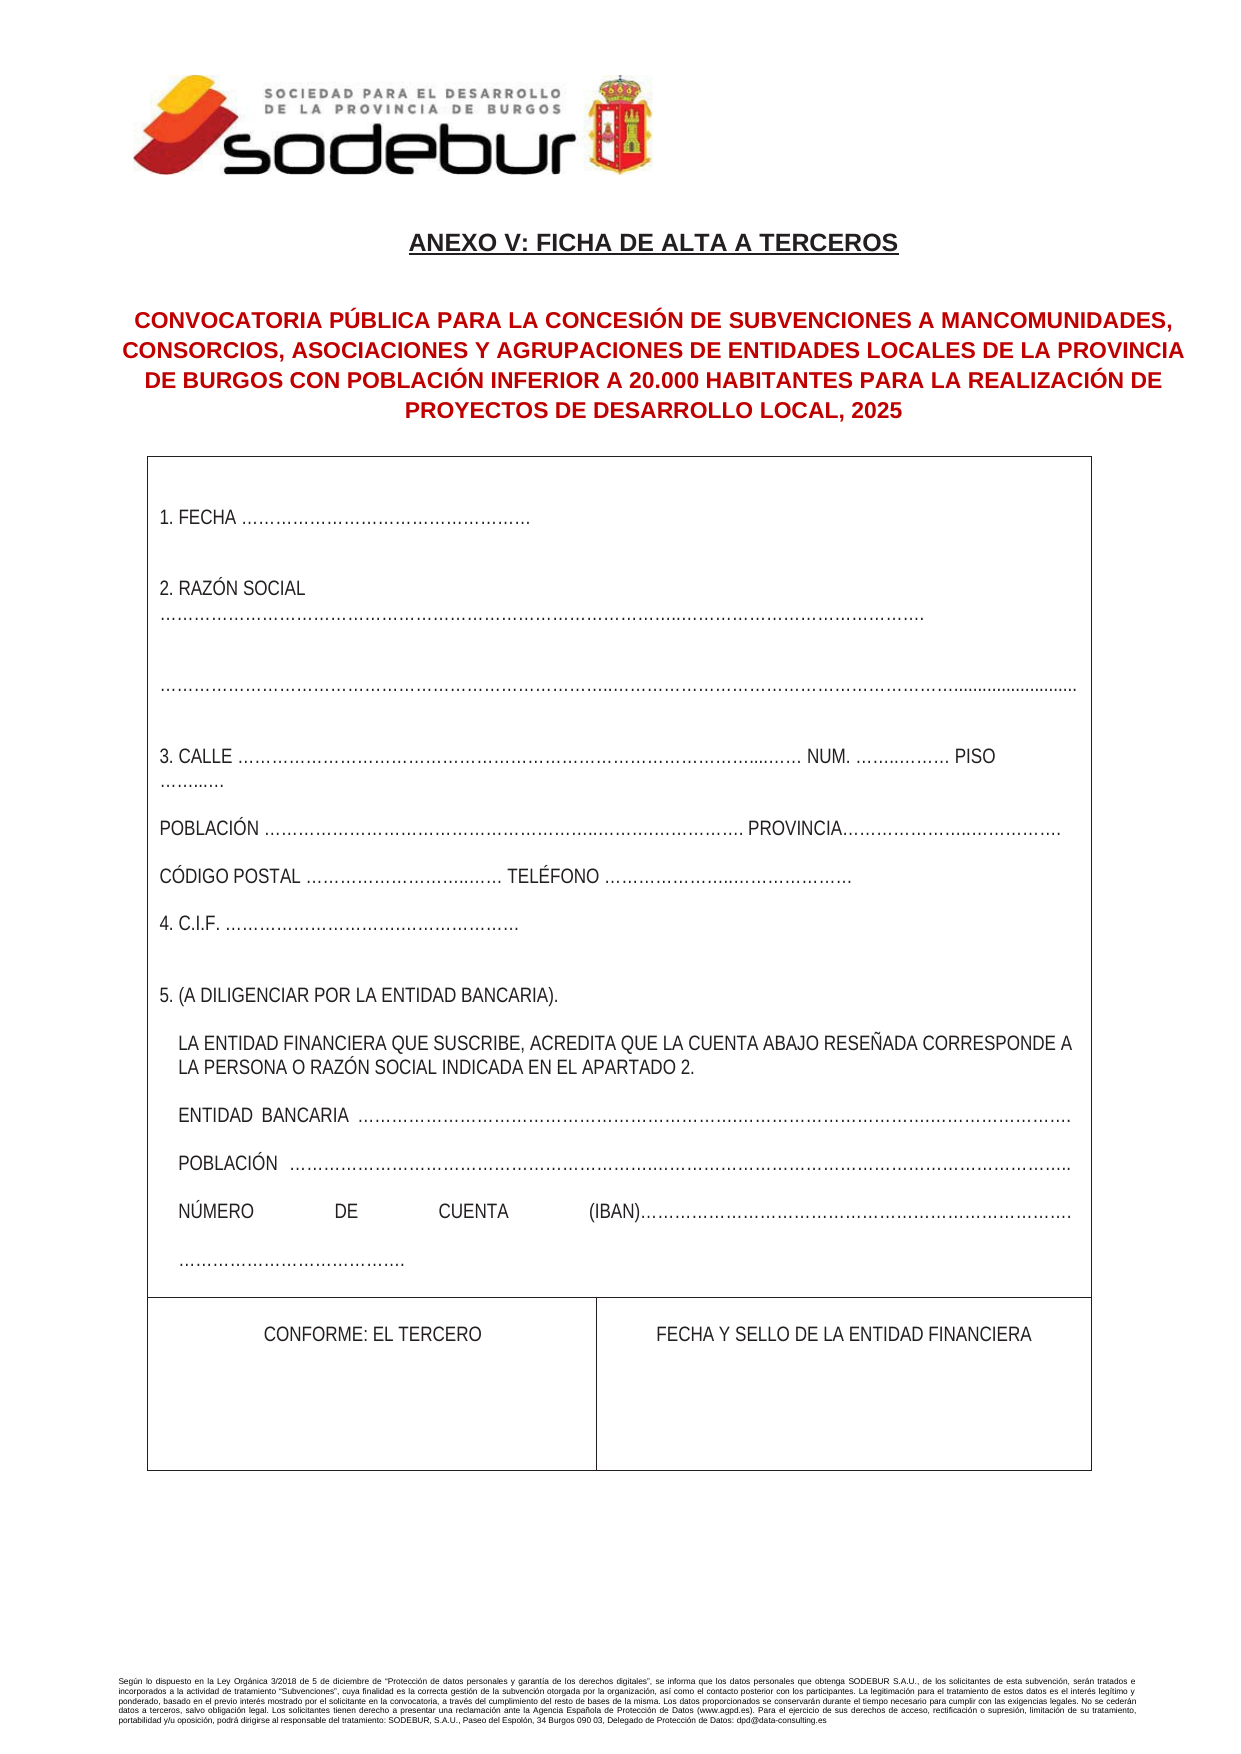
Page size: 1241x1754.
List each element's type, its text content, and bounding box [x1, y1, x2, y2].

table_cell FECHA Y SELLO DE LA ENTIDAD FINANCIERA [597, 1298, 1091, 1470]
table_cell CONFORME: EL TERCERO [148, 1298, 596, 1470]
text CONVOCATORIA PÚBLICA PARA LA CONCESIÓN DE SUBVENCIONES A MANCOMUNIDADES, CONSORCIOS, ASOCIACIONES Y AGRUPACIONES DE ENTIDADES LOCALES DE LA PROVINCIA DE BURGOS CON POBLACIÓN INFERIOR A 20.000 HABITANTES PARA LA REALIZACIÓN DE PROYECTOS DE DESARROLLO LOCAL, 2025 [106, 307, 1201, 424]
picture [133, 75, 653, 175]
table_header 1. FECHA …………………………………………… 2. RAZÓN SOCIAL ………………………………………………………………………………..……………………………………. ……………………………………………………………………..…………………………………………………….......................... 3. CALLE ………………………………………………………………………………....…… NUM. ……..……… PISO ……...… POBLACIÓN …………………………………………………..……….……………. PROVINCIA…………………..……………. CÓDIGO POSTAL ………………………..…… TELÉFONO …………………..………………… 4. C.I.F. ………………………….………………… 5. (A DILIGENCIAR POR LA ENTIDAD BANCARIA). LA ENTIDAD FINANCIERA QUE SUSCRIBE, ACREDITA QUE LA CUENTA ABAJO RESEÑADA CORRESPONDE A LA PERSONA O RAZÓN SOCIAL INDICADA EN EL APARTADO 2. ENTIDAD BANCARIA ………………………………………………………….…………………………….……………………. POBLACIÓN ……………………………………………………….……………………………………………………………….. NÚMERO DE CUENTA (IBAN)………………………………………………………………….…………………………………. [148, 457, 1091, 1297]
text ANEXO V: FICHA DE ALTA A TERCEROS [121, 228, 1186, 256]
